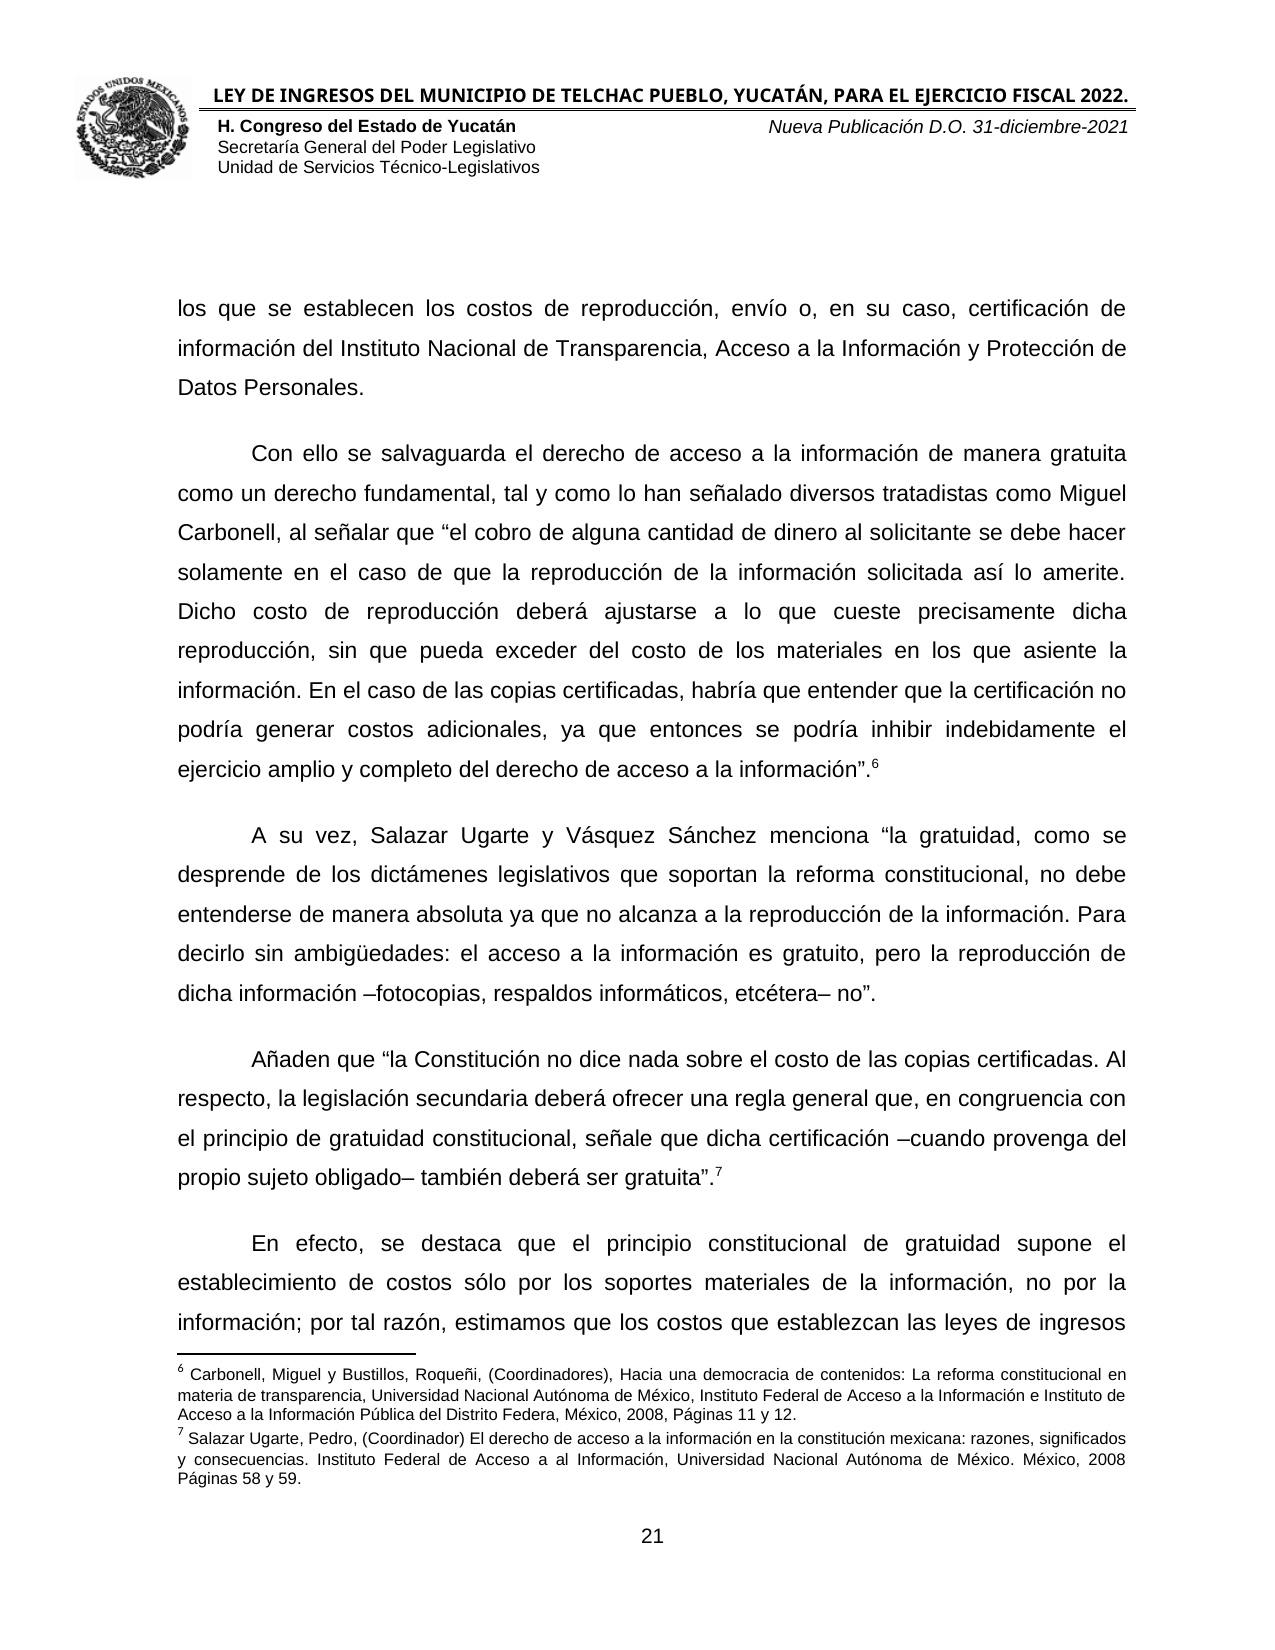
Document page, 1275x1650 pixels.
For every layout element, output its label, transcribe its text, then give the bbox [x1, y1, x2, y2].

text Con ello se salvaguarda el derecho de acceso a la información de manera gratuita como un derecho fundamental, tal y como lo han señalado diversos tratadistas como Miguel Carbonell, al señalar que “el cobro de alguna cantidad de dinero al solicitante se debe hacer solamente en el caso de que la reproducción de la información solicitada así lo amerite. Dicho costo de reproducción deberá ajustarse a lo que cueste precisamente dicha reproducción, sin que pueda exceder del costo de los materiales en los que asiente la información. En el caso de las copias certificadas, habría que entender que la certificación no podría generar costos adicionales, ya que entonces se podría inhibir indebidamente el ejercicio amplio y completo del derecho de acceso a la información”. [177, 440, 1127, 782]
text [177, 1230, 1127, 1335]
text A su vez, Salazar Ugarte y Vásquez Sánchez menciona “la gratuidad, como se desprende de los dictámenes legislativos que soportan la reforma constitucional, no debe entenderse de manera absoluta ya que no alcanza a la reproducción de la información. Para decirlo sin ambigüedades: el acceso a la información es gratuito, pero la reproducción de dicha información –fotocopias, respaldos informáticos, etcétera– no”. [177, 822, 1127, 1006]
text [177, 295, 1127, 401]
text Añaden que “la Constitución no dice nada sobre el costo de las copias certificadas. Al respecto, la legislación secundaria deberá ofrecer una regla general que, en congruencia con el principio de gratuidad constitucional, señale que dicha certificación –cuando provenga del propio sujeto obligado– también deberá ser gratuita”. [177, 1046, 1127, 1190]
